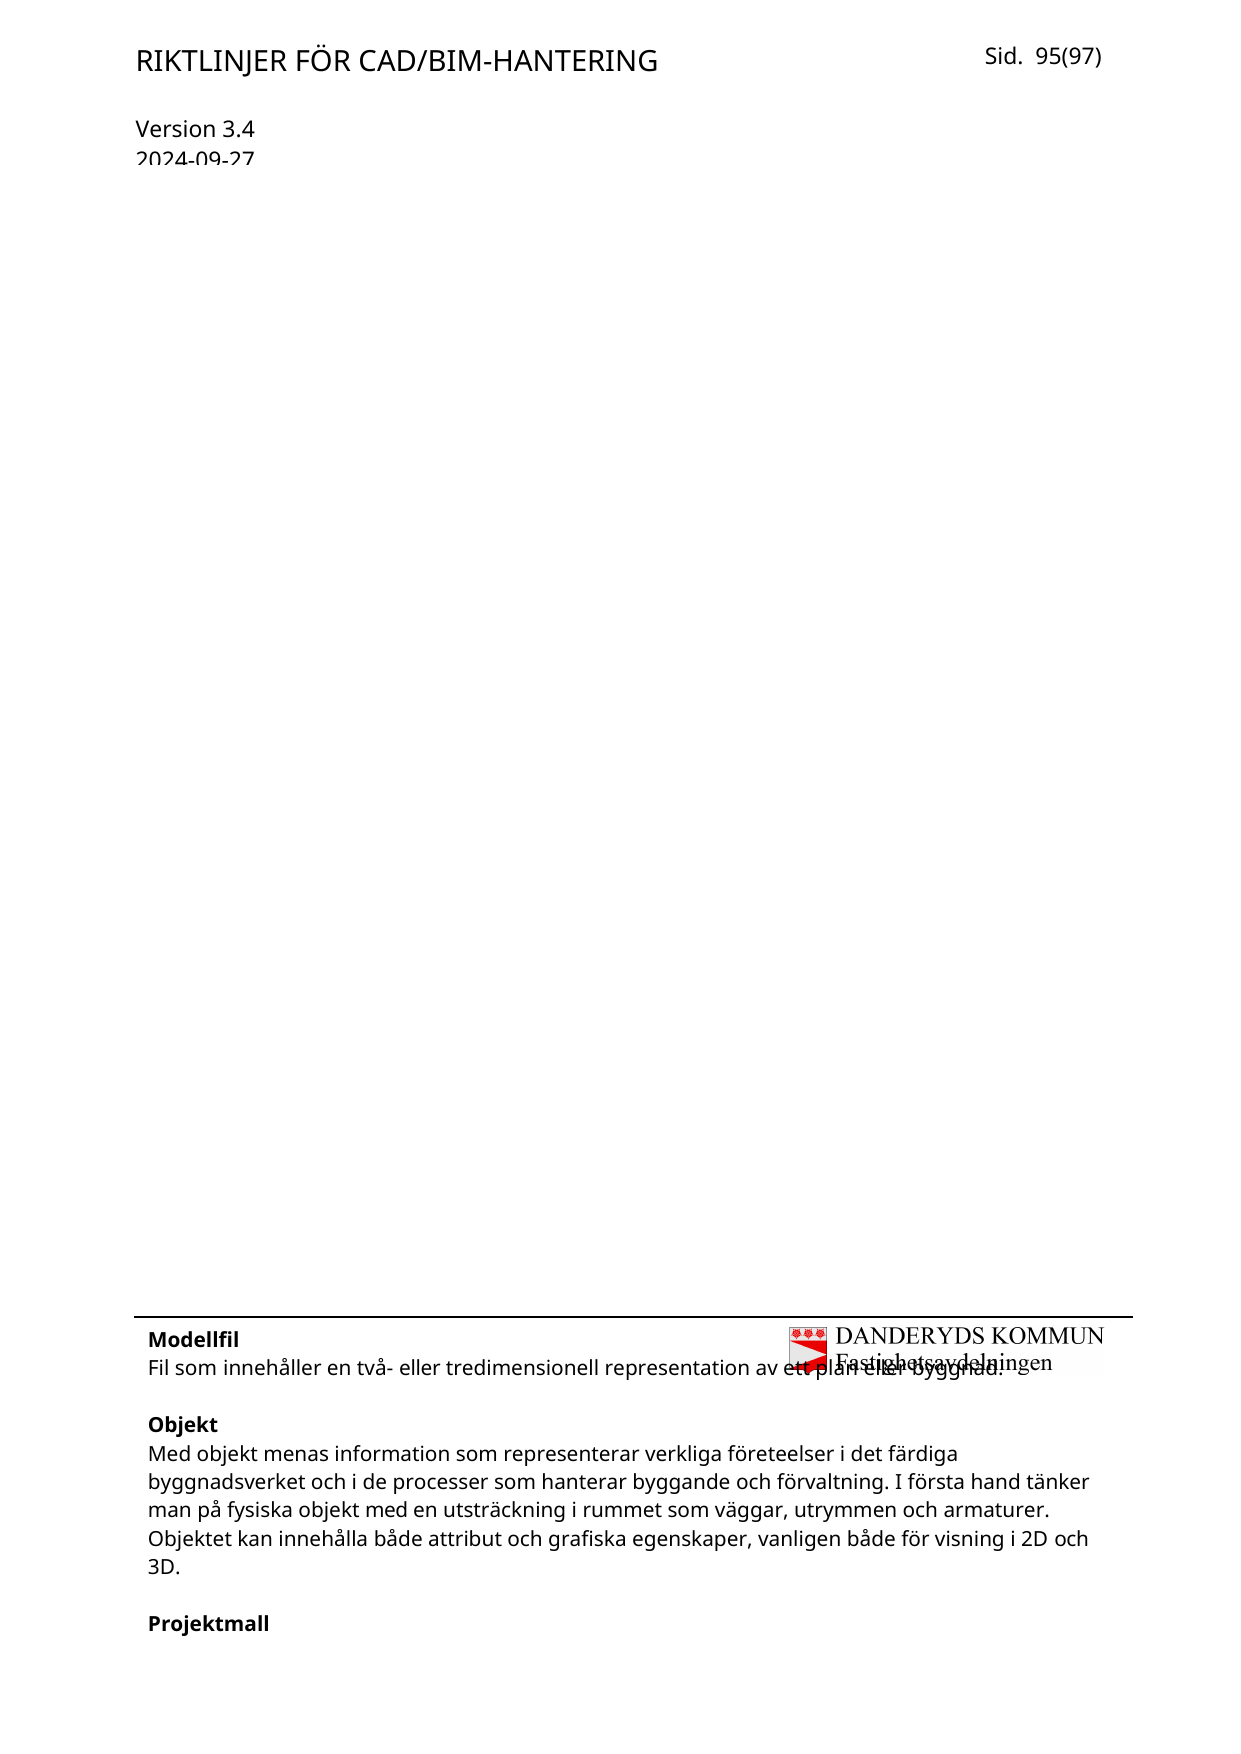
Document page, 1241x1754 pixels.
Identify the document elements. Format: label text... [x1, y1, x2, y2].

text Med objekt menas information som representerar verkliga företeelser i det färdiga byggnadsverket och i de processer som hanterar byggande och förvaltning. I första hand tänker man på fysiska objekt med en utsträckning i rummet som väggar, utrymmen och armaturer. Objektet kan innehålla både attribut och grafiska egenskaper, vanligen både för visning i 2D och 3D. [148, 1439, 1105, 1581]
text Fil som innehåller en två- eller tredimensionell representation av ett plan eller byggnad. [148, 1353, 1105, 1382]
text Modellfil [148, 1325, 1105, 1353]
text Objekt [148, 1410, 1105, 1439]
text Projektmall [148, 1609, 1105, 1638]
